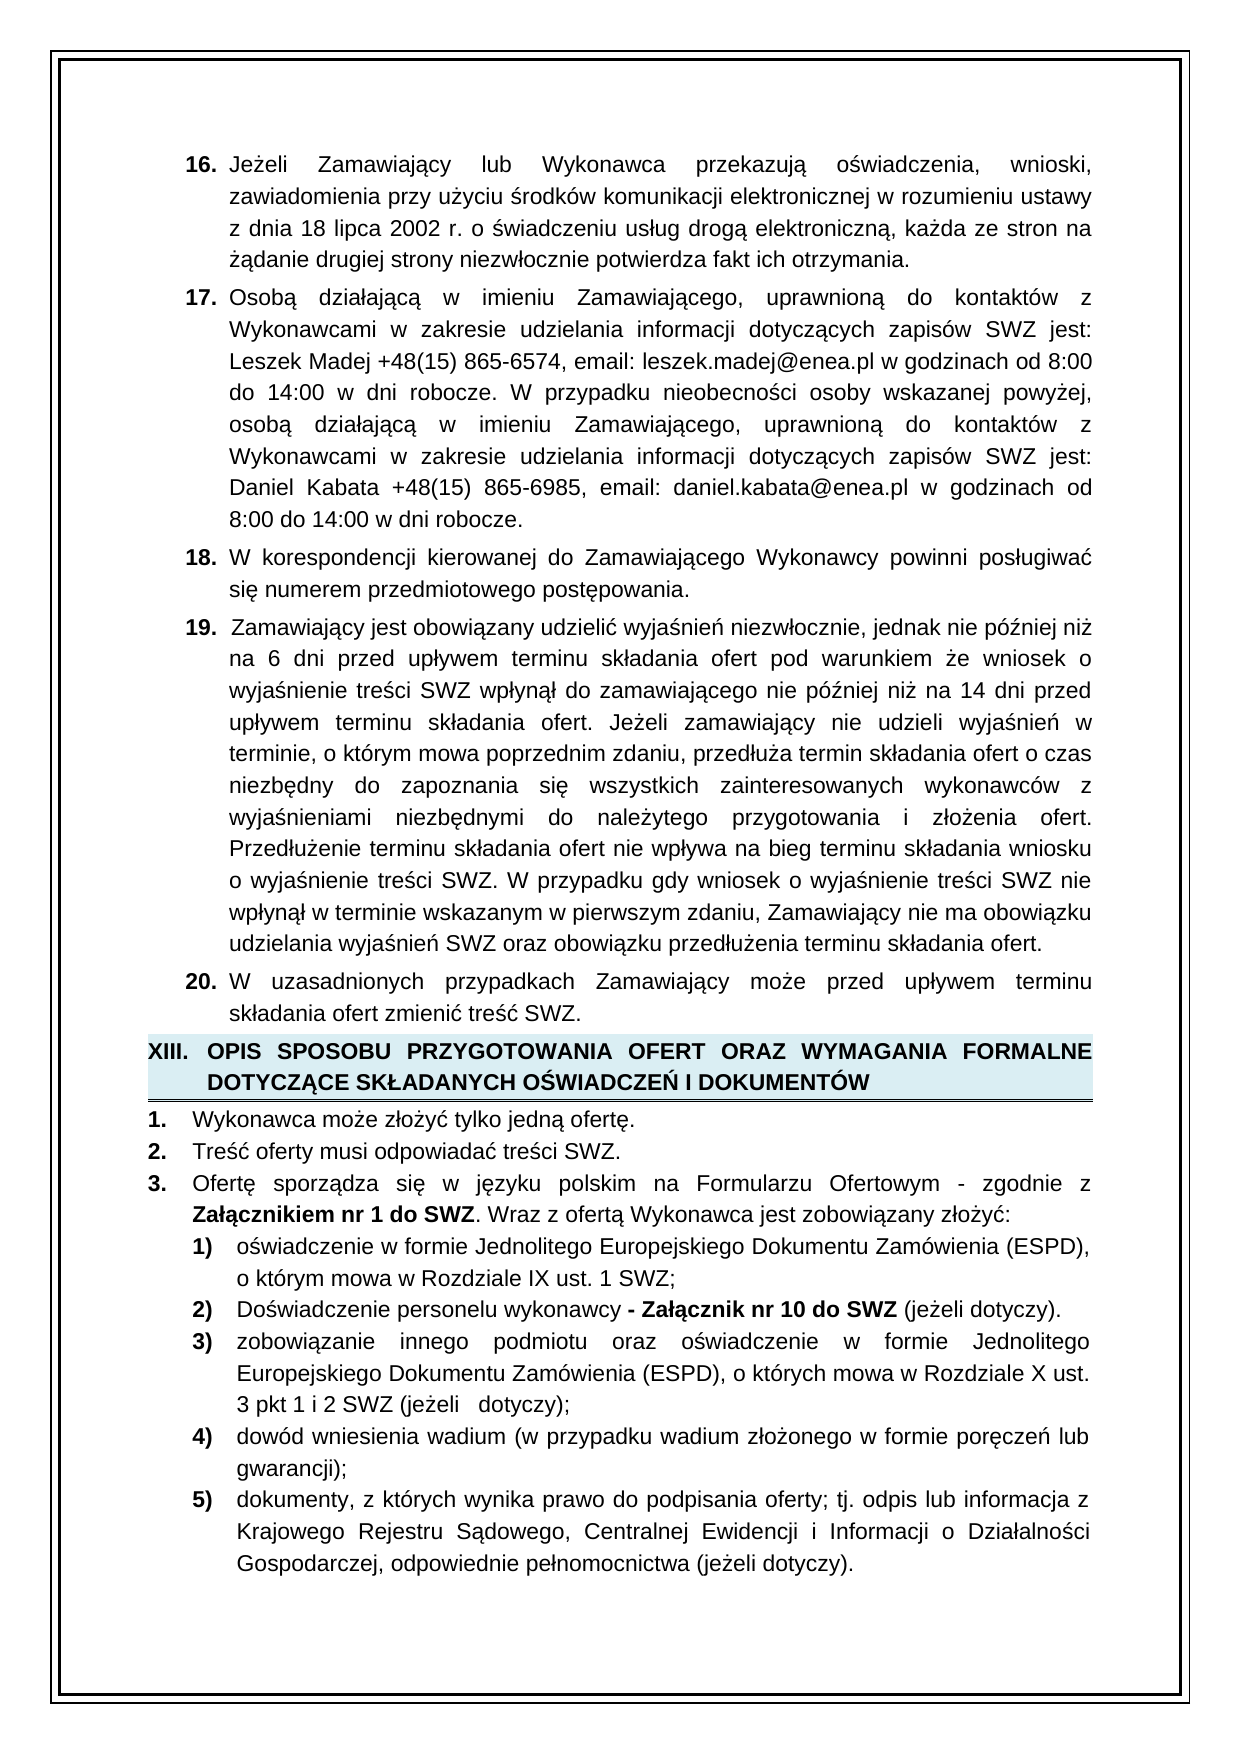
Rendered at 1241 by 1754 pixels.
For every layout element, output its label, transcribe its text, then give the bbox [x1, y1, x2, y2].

list Osobą działającą w imieniu Zamawiającego, uprawnioną do kontaktów z Wykonawcami w zakresie udzielania informacji dotyczących zapisów SWZ jest: Leszek Madej +48(15) 865-6574, email: leszek.madej@enea.pl w godzinach od 8:00 do 14:00 w dni robocze. W przypadku nieobecności osoby wskazanej powyżej, osobą działającą w imieniu Zamawiającego, uprawnioną do kontaktów z Wykonawcami w zakresie udzielania informacji dotyczących zapisów SWZ jest: Daniel Kabata +48(15) 865-6985, email: daniel.kabata@enea.pl w godzinach od 8:00 do 14:00 w dni robocze. [185, 281, 1093, 534]
text 5) dokumenty, z których wynika prawo do podpisania oferty; tj. odpis lub informacja z Krajowego Rejestru Sądowego, Centralnej Ewidencji i Informacji o Działalności Gospodarczej, odpowiednie pełnomocnictwa (jeżeli dotyczy). [192, 1482, 1091, 1577]
list W korespondencji kierowanej do Zamawiającego Wykonawcy powinni posługiwać się numerem przedmiotowego postępowania. [185, 540, 1093, 603]
list W uzasadnionych przypadkach Zamawiający może przed upływem terminu składania ofert zmienić treść SWZ. [185, 964, 1093, 1028]
text 3) zobowiązanie innego podmiotu oraz oświadczenie w formie Jednolitego Europejskiego Dokumentu Zamówienia (ESPD), o których mowa w Rozdziale X ust. 3 pkt 1 i 2 SWZ (jeżeli dotyczy); [192, 1324, 1091, 1419]
list Jeżeli Zamawiający lub Wykonawca przekazują oświadczenia, wnioski, zawiadomienia przy użyciu środków komunikacji elektronicznej w rozumieniu ustawy z dnia 18 lipca 2002 r. o świadczeniu usług drogą elektroniczną, każda ze stron na żądanie drugiej strony niezwłocznie potwierdza fakt ich otrzymania. [185, 148, 1093, 274]
text 1. Wykonawca może złożyć tylko jedną ofertę. [148, 1102, 1093, 1134]
text 2) Doświadczenie personelu wykonawcy - Załącznik nr 10 do SWZ (jeżeli dotyczy). [192, 1292, 1093, 1324]
list Zamawiający jest obowiązany udzielić wyjaśnień niezwłocznie, jednak nie później niż na 6 dni przed upływem terminu składania ofert pod warunkiem że wniosek o wyjaśnienie treści SWZ wpłynął do zamawiającego nie później niż na 14 dni przed upływem terminu składania ofert. Jeżeli zamawiający nie udzieli wyjaśnień w terminie, o którym mowa poprzednim zdaniu, przedłuża termin składania ofert o czas niezbędny do zapoznania się wszystkich zainteresowanych wykonawców z wyjaśnieniami niezbędnymi do należytego przygotowania i złożenia ofert. Przedłużenie terminu składania ofert nie wpływa na bieg terminu składania wniosku o wyjaśnienie treści SWZ. W przypadku gdy wniosek o wyjaśnienie treści SWZ nie wpłynął w terminie wskazanym w pierwszym zdaniu, Zamawiający nie ma obowiązku udzielania wyjaśnień SWZ oraz obowiązku przedłużenia terminu składania ofert. [185, 610, 1093, 958]
text 2. Treść oferty musi odpowiadać treści SWZ. [148, 1134, 1093, 1166]
text 3. Ofertę sporządza się w języku polskim na Formularzu Ofertowym - zgodnie z Załącznikiem nr 1 do SWZ. Wraz z ofertą Wykonawca jest zobowiązany złożyć: [148, 1166, 1093, 1229]
text XIII. OPIS SPOSOBU PRZYGOTOWANIA OFERT ORAZ WYMAGANIA FORMALNE DOTYCZĄCE SKŁADANYCH OŚWIADCZEŃ I DOKUMENTÓW [148, 1034, 1093, 1099]
text 4) dowód wniesienia wadium (w przypadku wadium złożonego w formie poręczeń lub gwarancji); [192, 1419, 1091, 1482]
text 1) oświadczenie w formie Jednolitego Europejskiego Dokumentu Zamówienia (ESPD), o którym mowa w Rozdziale IX ust. 1 SWZ; [192, 1229, 1091, 1292]
